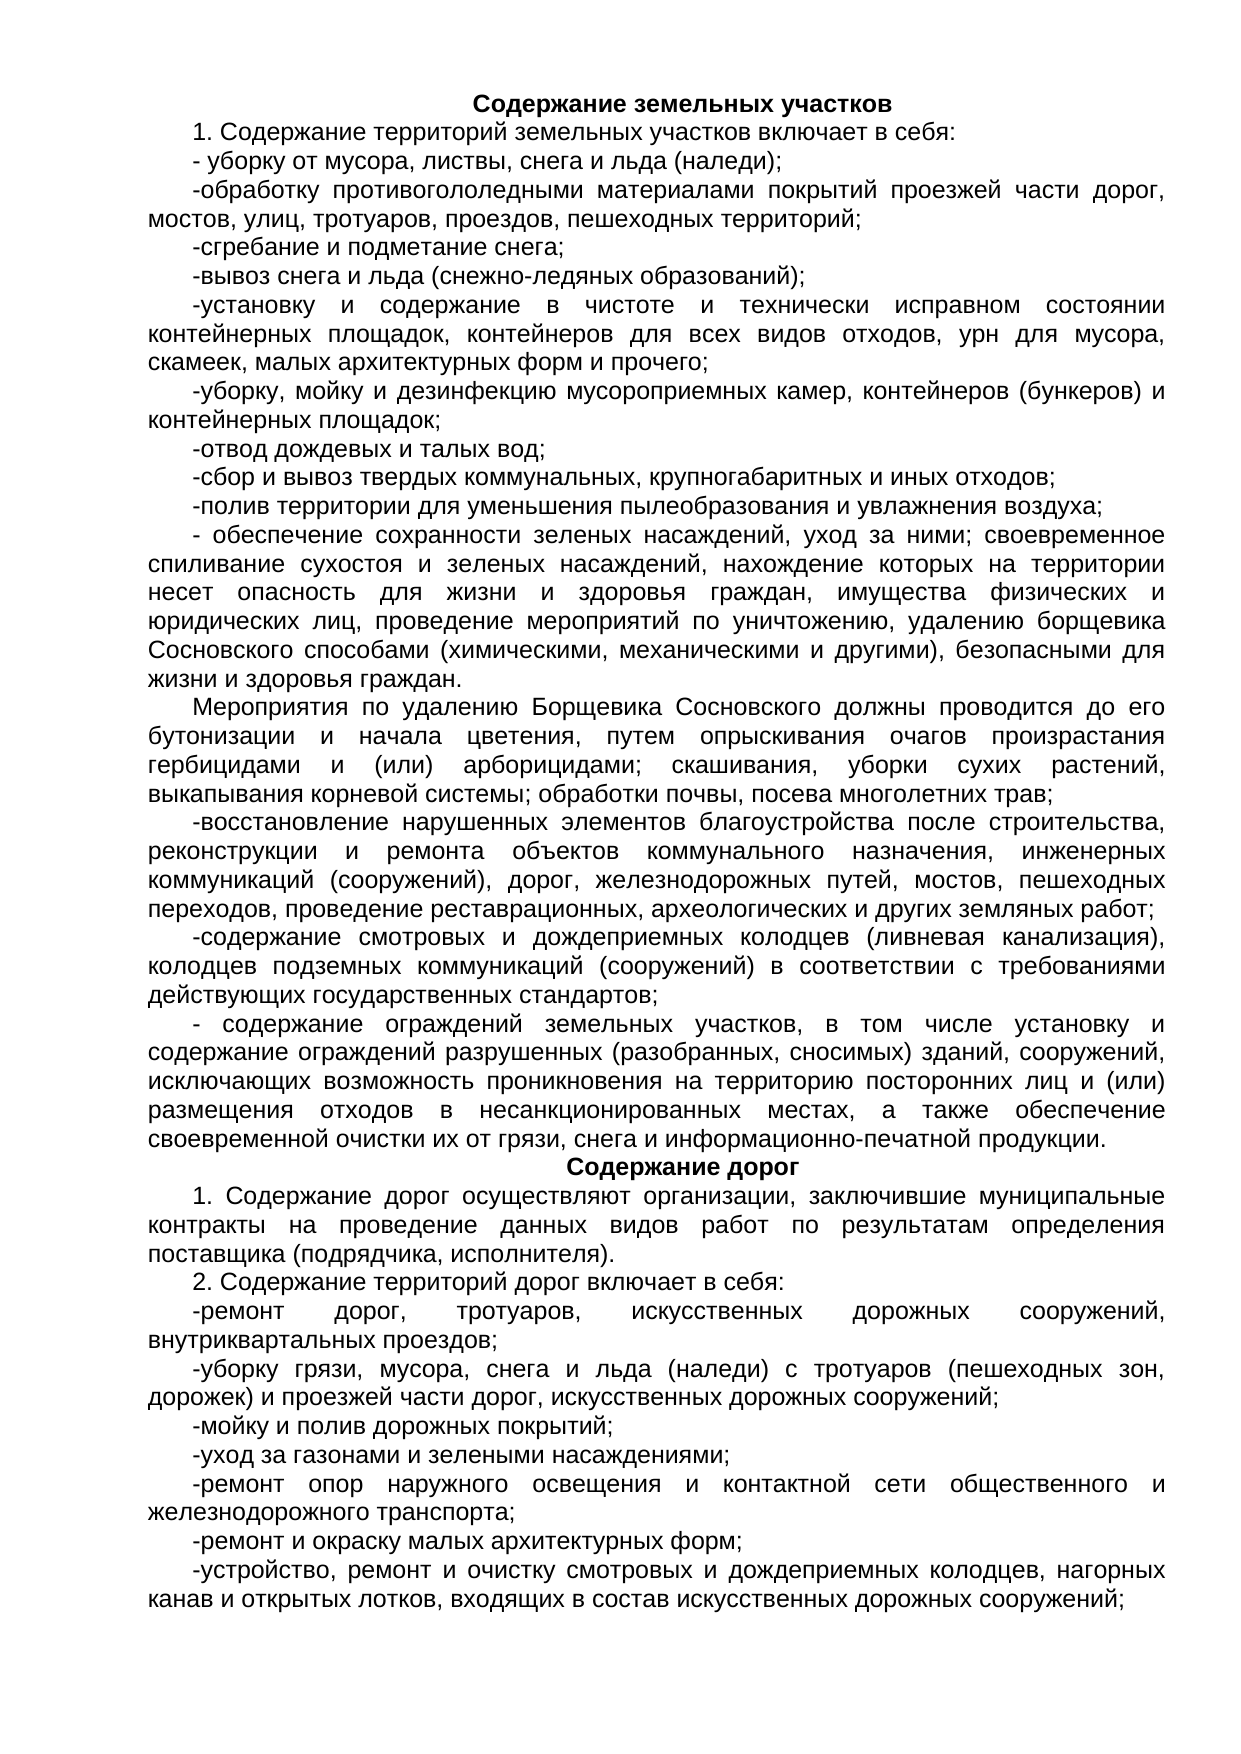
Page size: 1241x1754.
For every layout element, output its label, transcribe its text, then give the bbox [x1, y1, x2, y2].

text 2. Содержание территорий дорог включает в себя: [148, 1267, 1166, 1296]
text -сгребание и подметание снега; [148, 232, 1166, 261]
text -уборку грязи, мусора, снега и льда (наледи) с тротуаров (пешеходных зон, дорожек) и проезжей части дорог, искусственных дорожных сооружений; [148, 1353, 1166, 1411]
text -обработку противогололедными материалами покрытий проезжей части дорог, мостов, улиц, тротуаров, проездов, пешеходных территорий; [148, 175, 1166, 232]
text -ремонт и окраску малых архитектурных форм; [148, 1526, 1166, 1555]
text - обеспечение сохранности зеленых насаждений, уход за ними; своевременное спиливание сухостоя и зеленых насаждений, нахождение которых на территории несет опасность для жизни и здоровья граждан, имущества физических и юридических лиц, проведение мероприятий по уничтожению, удалению борщевика Сосновского способами (химическими, механическими и другими), безопасными для жизни и здоровья граждан. [148, 520, 1166, 692]
text - содержание ограждений земельных участков, в том числе установку и содержание ограждений разрушенных (разобранных, сносимых) зданий, сооружений, исключающих возможность проникновения на территорию посторонних лиц и (или) размещения отходов в несанкционированных местах, а также обеспечение своевременной очистки их от грязи, снега и информационно-печатной продукции. [148, 1008, 1166, 1152]
text 1. Содержание территорий земельных участков включает в себя: [148, 117, 1166, 146]
text -восстановление нарушенных элементов благоустройства после строительства, реконструкции и ремонта объектов коммунального назначения, инженерных коммуникаций (сооружений), дорог, железнодорожных путей, мостов, пешеходных переходов, проведение реставрационных, археологических и других земляных работ; [148, 807, 1166, 922]
text Содержание дорог [148, 1152, 1166, 1181]
text -уборку, мойку и дезинфекцию мусороприемных камер, контейнеров (бункеров) и контейнерных площадок; [148, 376, 1166, 433]
text -вывоз снега и льда (снежно-ледяных образований); [148, 261, 1166, 290]
text -сбор и вывоз твердых коммунальных, крупногабаритных и иных отходов; [148, 462, 1166, 491]
text -отвод дождевых и талых вод; [148, 433, 1166, 462]
text -ремонт опор наружного освещения и контактной сети общественного и железнодорожного транспорта; [148, 1468, 1166, 1526]
text -мойку и полив дорожных покрытий; [148, 1411, 1166, 1440]
text 1. Содержание дорог осуществляют организации, заключившие муниципальные контракты на проведение данных видов работ по результатам определения поставщика (подрядчика, исполнителя). [148, 1181, 1166, 1267]
text Содержание земельных участков [148, 88, 1166, 117]
text -устройство, ремонт и очистку смотровых и дождеприемных колодцев, нагорных канав и открытых лотков, входящих в состав искусственных дорожных сооружений; [148, 1555, 1166, 1612]
text - уборку от мусора, листвы, снега и льда (наледи); [148, 146, 1166, 175]
text -установку и содержание в чистоте и технически исправном состоянии контейнерных площадок, контейнеров для всех видов отходов, урн для мусора, скамеек, малых архитектурных форм и прочего; [148, 290, 1166, 376]
text -содержание смотровых и дождеприемных колодцев (ливневая канализация), колодцев подземных коммуникаций (сооружений) в соответствии с требованиями действующих государственных стандартов; [148, 922, 1166, 1008]
text -полив территории для уменьшения пылеобразования и увлажнения воздуха; [148, 491, 1166, 520]
text -уход за газонами и зелеными насаждениями; [148, 1440, 1166, 1468]
text -ремонт дорог, тротуаров, искусственных дорожных сооружений, внутриквартальных проездов; [148, 1296, 1166, 1353]
text Мероприятия по удалению Борщевика Сосновского должны проводится до его бутонизации и начала цветения, путем опрыскивания очагов произрастания гербицидами и (или) арборицидами; скашивания, уборки сухих растений, выкапывания корневой системы; обработки почвы, посева многолетних трав; [148, 692, 1166, 807]
